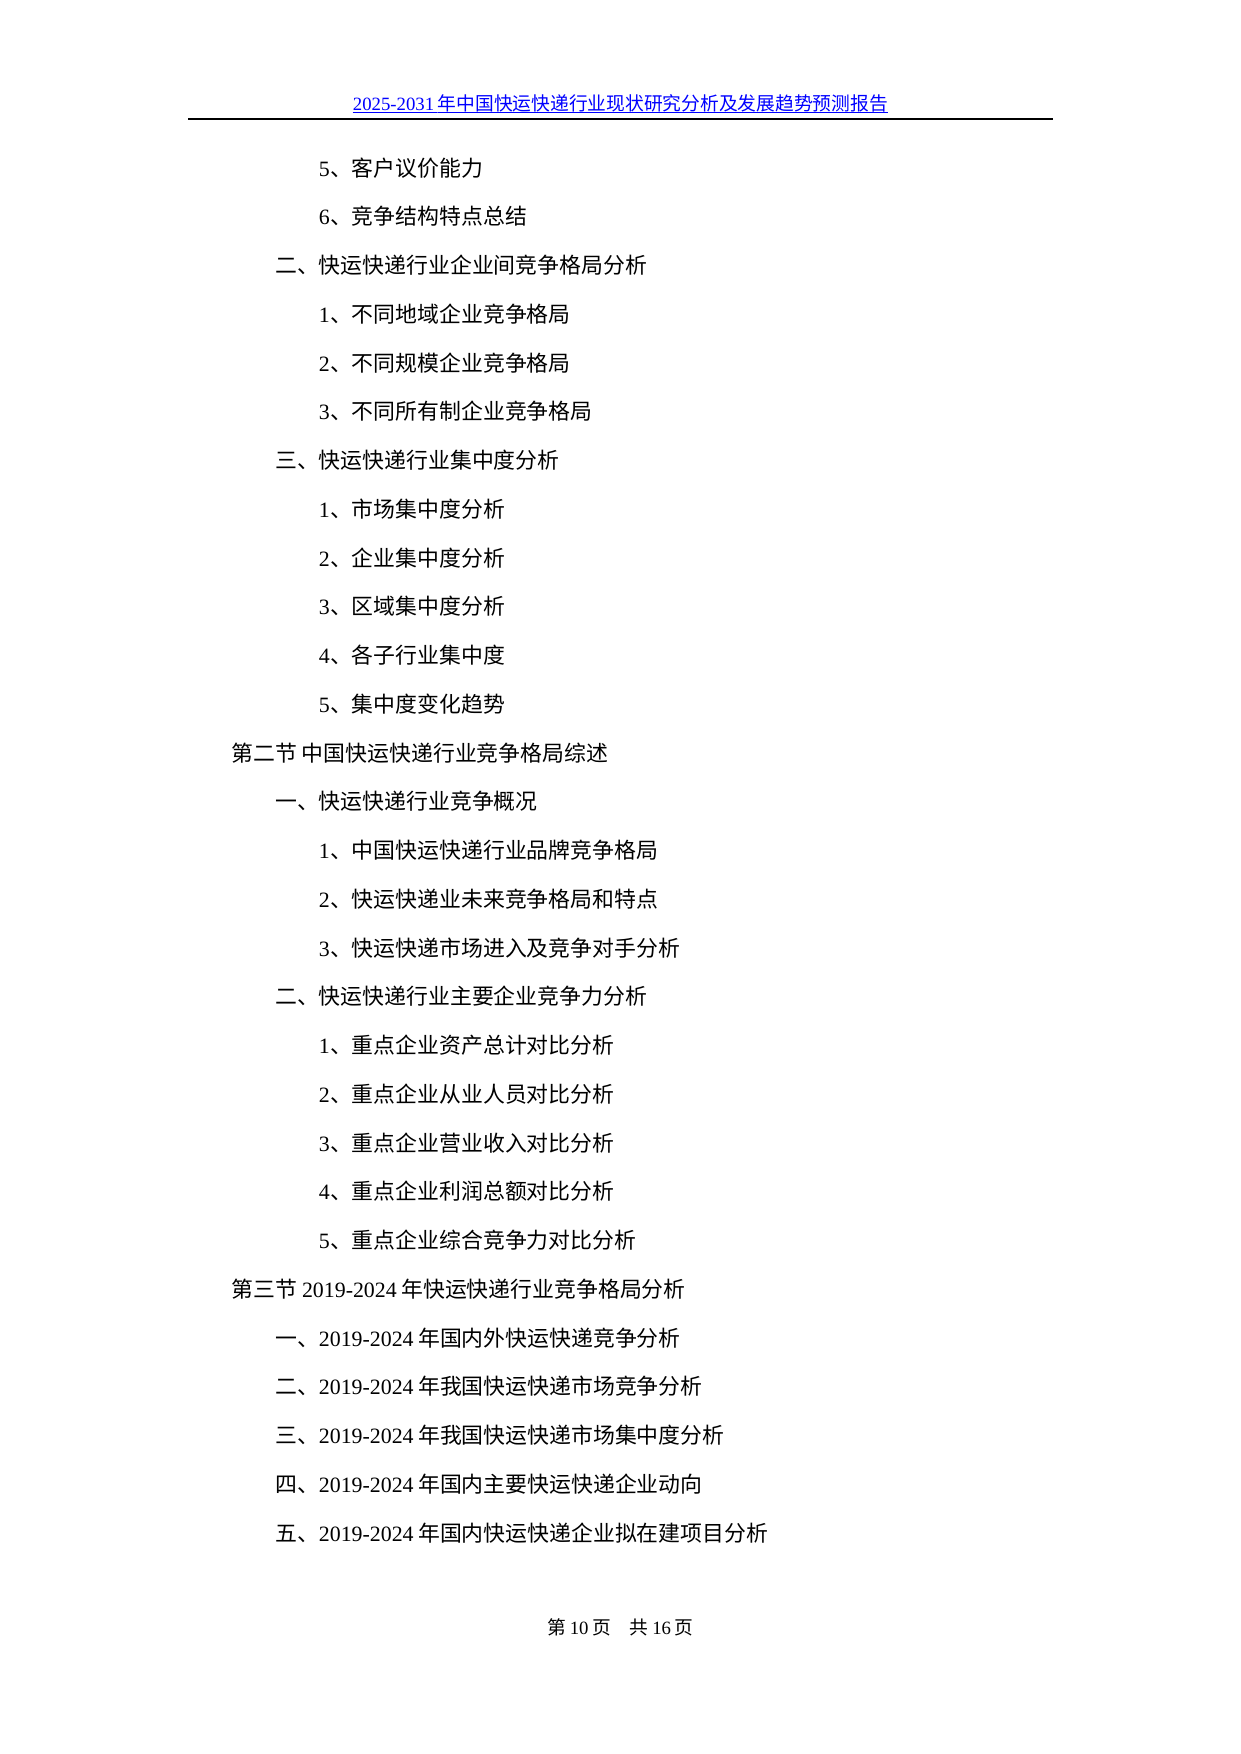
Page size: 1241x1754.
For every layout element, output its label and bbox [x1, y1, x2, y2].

text [187, 150, 1053, 1548]
